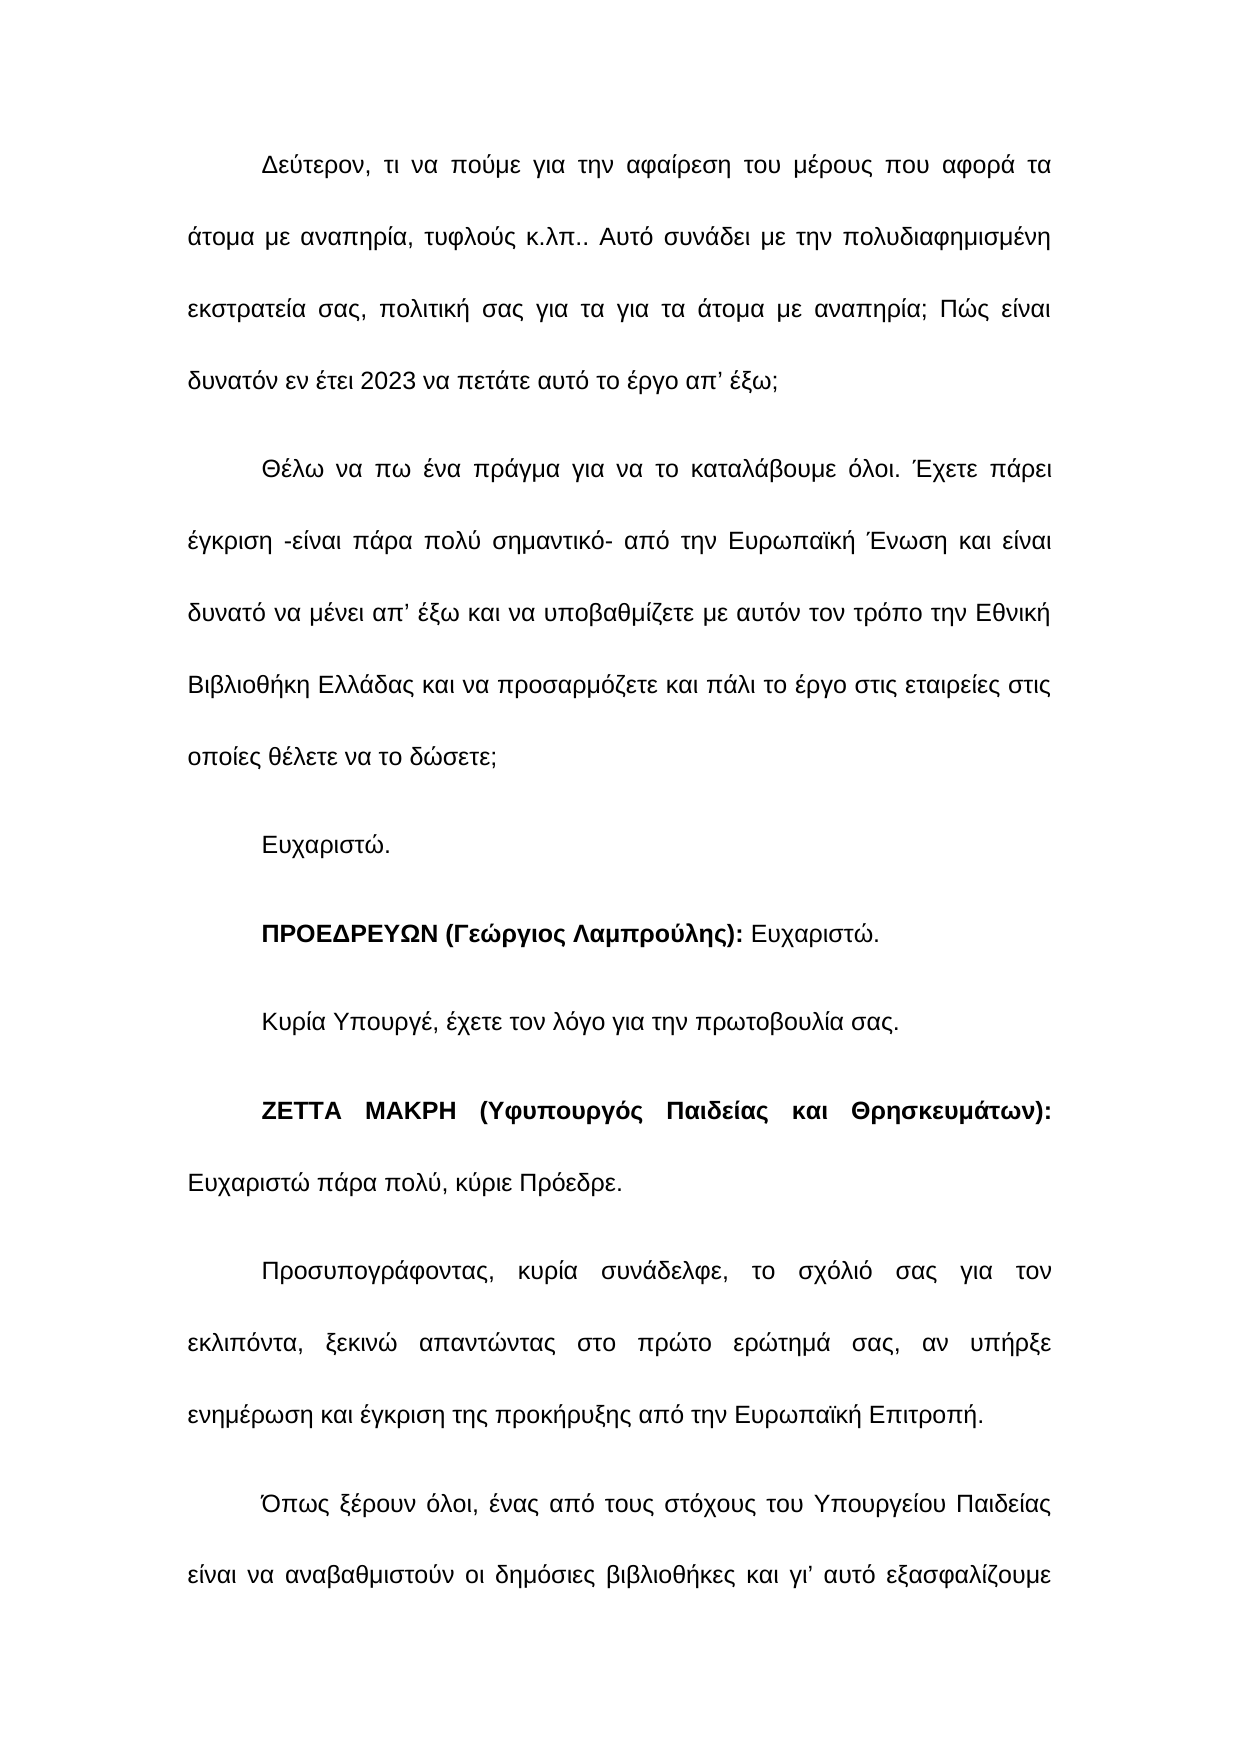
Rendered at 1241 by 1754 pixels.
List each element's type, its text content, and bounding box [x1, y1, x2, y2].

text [187, 1488, 1053, 1589]
text ΠΡΟΕΔΡΕΥΩΝ (Γεώργιος Λαμπρούλης): Ευχαριστώ. [187, 919, 1053, 947]
text Κυρία Υπουργέ, έχετε τον λόγο για την πρωτοβουλία σας. [187, 1007, 1053, 1036]
text Θέλω να πω ένα πράγμα για να το καταλάβουμε όλοι. Έχετε πάρει έγκριση -είναι πάρα πολύ σημαντικό- από την Ευρωπαϊκή Ένωση και είναι δυνατό να μένει απ’ έξω και να υποβαθμίζετε με αυτόν τον τρόπο την Εθνική Βιβλιοθήκη Ελλάδας και να προσαρμόζετε και πάλι το έργο στις εταιρείες στις οποίες θέλετε να το δώσετε; [187, 454, 1053, 770]
text ΖΕΤΤΑ ΜΑΚΡΗ (Υφυπουργός Παιδείας και Θρησκευμάτων): Ευχαριστώ πάρα πολύ, κύριε Πρόεδρε. [187, 1096, 1053, 1196]
text Δεύτερον, τι να πούμε για την αφαίρεση του μέρους που αφορά τα άτομα με αναπηρία, τυφλούς κ.λπ.. Αυτό συνάδει με την πολυδιαφημισμένη εκστρατεία σας, πολιτική σας για τα για τα άτομα με αναπηρία; Πώς είναι δυνατόν εν έτει 2023 να πετάτε αυτό το έργο απ’ έξω; [187, 150, 1053, 394]
text Ευχαριστώ. [187, 830, 1053, 859]
text Προσυπογράφοντας, κυρία συνάδελφε, το σχόλιό σας για τον εκλιπόντα, ξεκινώ απαντώντας στο πρώτο ερώτημά σας, αν υπήρξε ενημέρωση και έγκριση της προκήρυξης από την Ευρωπαϊκή Επιτροπή. [187, 1256, 1053, 1429]
